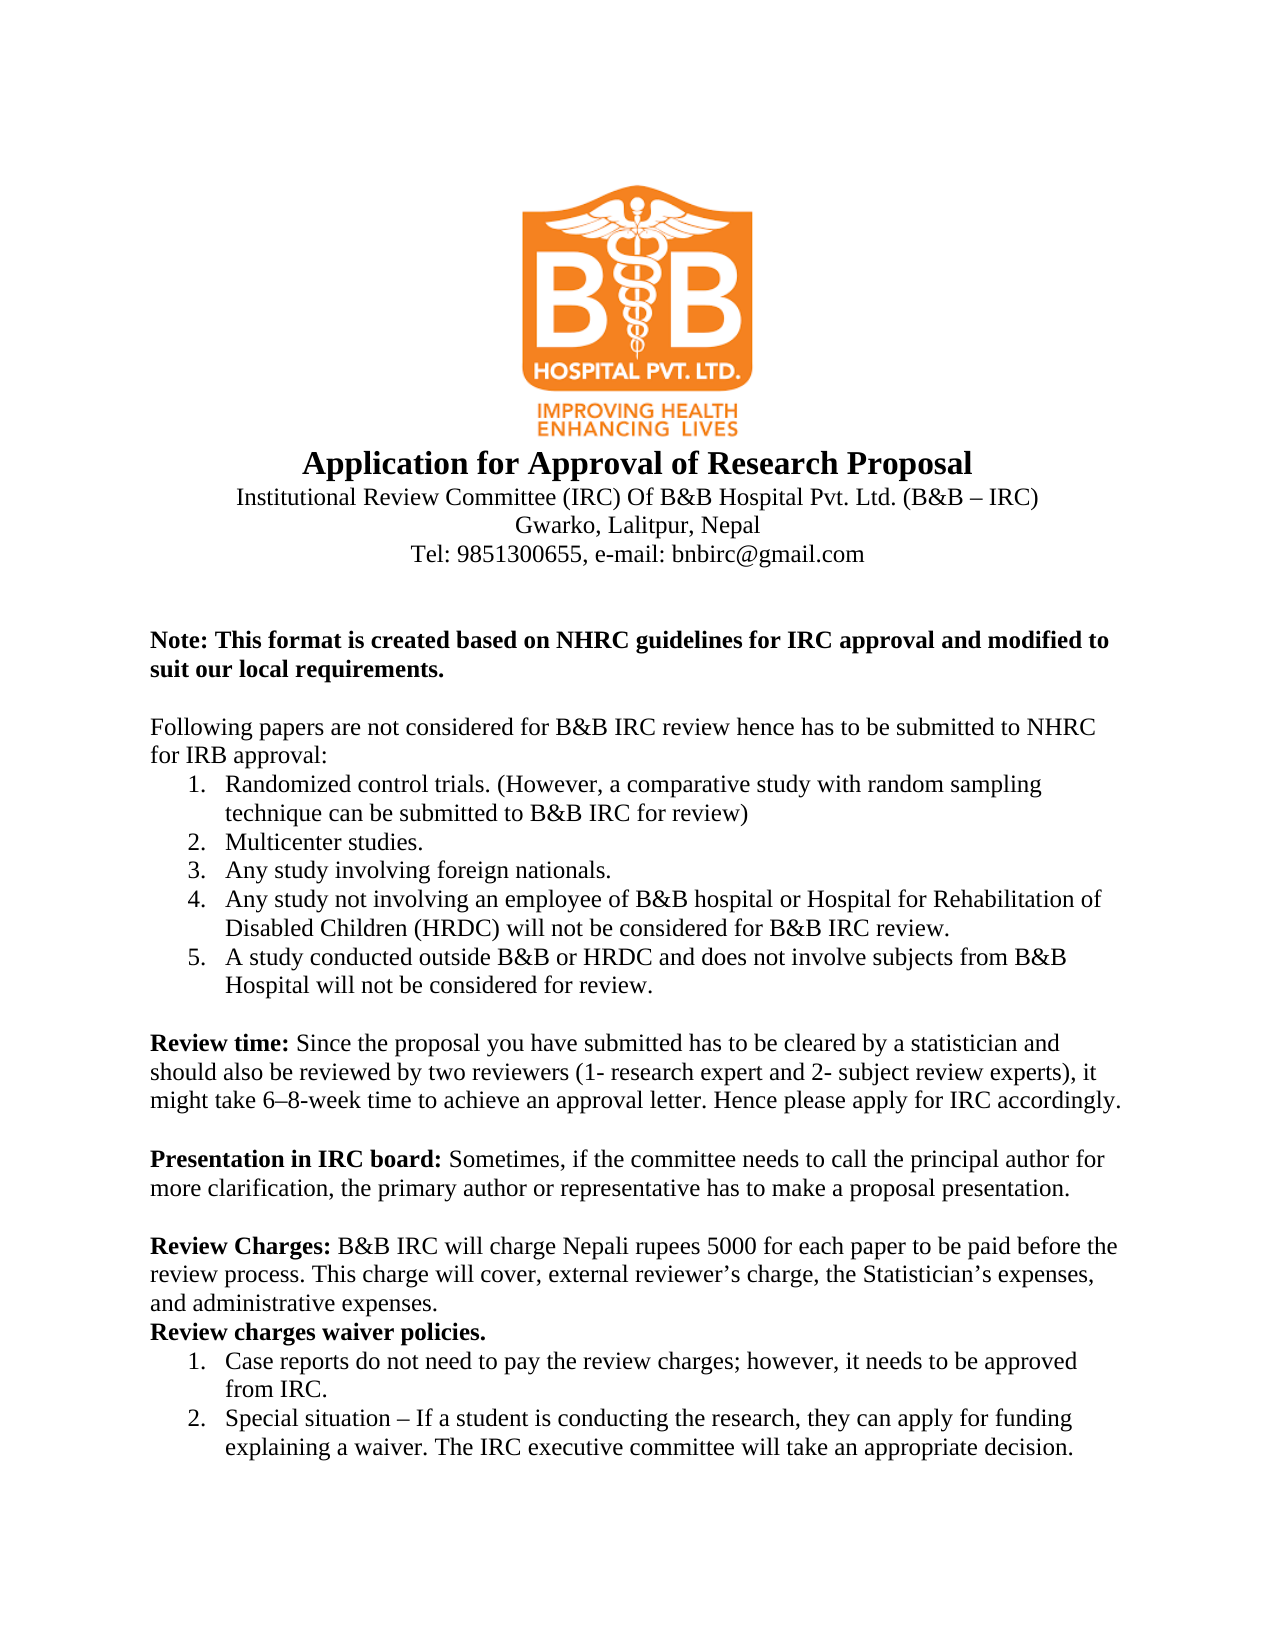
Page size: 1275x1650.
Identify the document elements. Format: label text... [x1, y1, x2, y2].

subtitle Special situation – If a student is conducting the research, they can apply for funding explaining a waiver. The IRC executive committee will take an appropriate decision. [187, 1403, 1125, 1461]
list A study conducted outside B&B or HRDC and does not involve subjects from B&B Hospital will not be considered for review. [187, 942, 1125, 999]
subtitle Case reports do not need to pay the review charges; however, it needs to be approved from IRC. [187, 1346, 1125, 1403]
text Following papers are not considered for B&B IRC review hence has to be submitted to NHRC for IRB approval: [150, 712, 1125, 769]
subtitle Note: This format is created based on NHRC guidelines for IRC approval and modified to suit our local requirements. [150, 625, 1125, 683]
text Institutional Review Committee (IRC) Of B&B Hospital Pvt. Ltd. (B&B – IRC) [150, 482, 1125, 510]
list Randomized control trials. (However, a comparative study with random sampling technique can be submitted to B&B IRC for review) [187, 769, 1125, 827]
text Application for Approval of Research Proposal [150, 443, 1125, 482]
subtitle Review Charges: B&B IRC will charge Nepali rupees 5000 for each paper to be paid before the review process. This charge will cover, external reviewer’s charge, the Statistician’s expenses, and administrative expenses. [150, 1231, 1125, 1317]
picture [505, 178, 770, 444]
list Multicenter studies. [187, 827, 1125, 855]
list Any study involving foreign nationals. [187, 855, 1125, 884]
text Tel: 9851300655, e-mail: bnbirc@gmail.com [150, 539, 1125, 568]
text Review charges waiver policies. [150, 1317, 1125, 1346]
list Any study not involving an employee of B&B hospital or Hospital for Rehabilitation of Disabled Children (HRDC) will not be considered for B&B IRC review. [187, 884, 1125, 942]
text Presentation in IRC board: Sometimes, if the committee needs to call the principal author for more clarification, the primary author or representative has to make a proposal presentation. [150, 1144, 1125, 1202]
text Gwarko, Lalitpur, Nepal [150, 510, 1125, 539]
subtitle Review time: Since the proposal you have submitted has to be cleared by a statistician and should also be reviewed by two reviewers (1- research expert and 2- subject review experts), it might take 6–8-week time to achieve an approval letter. Hence please apply for IRC accordingly. [150, 1028, 1125, 1114]
